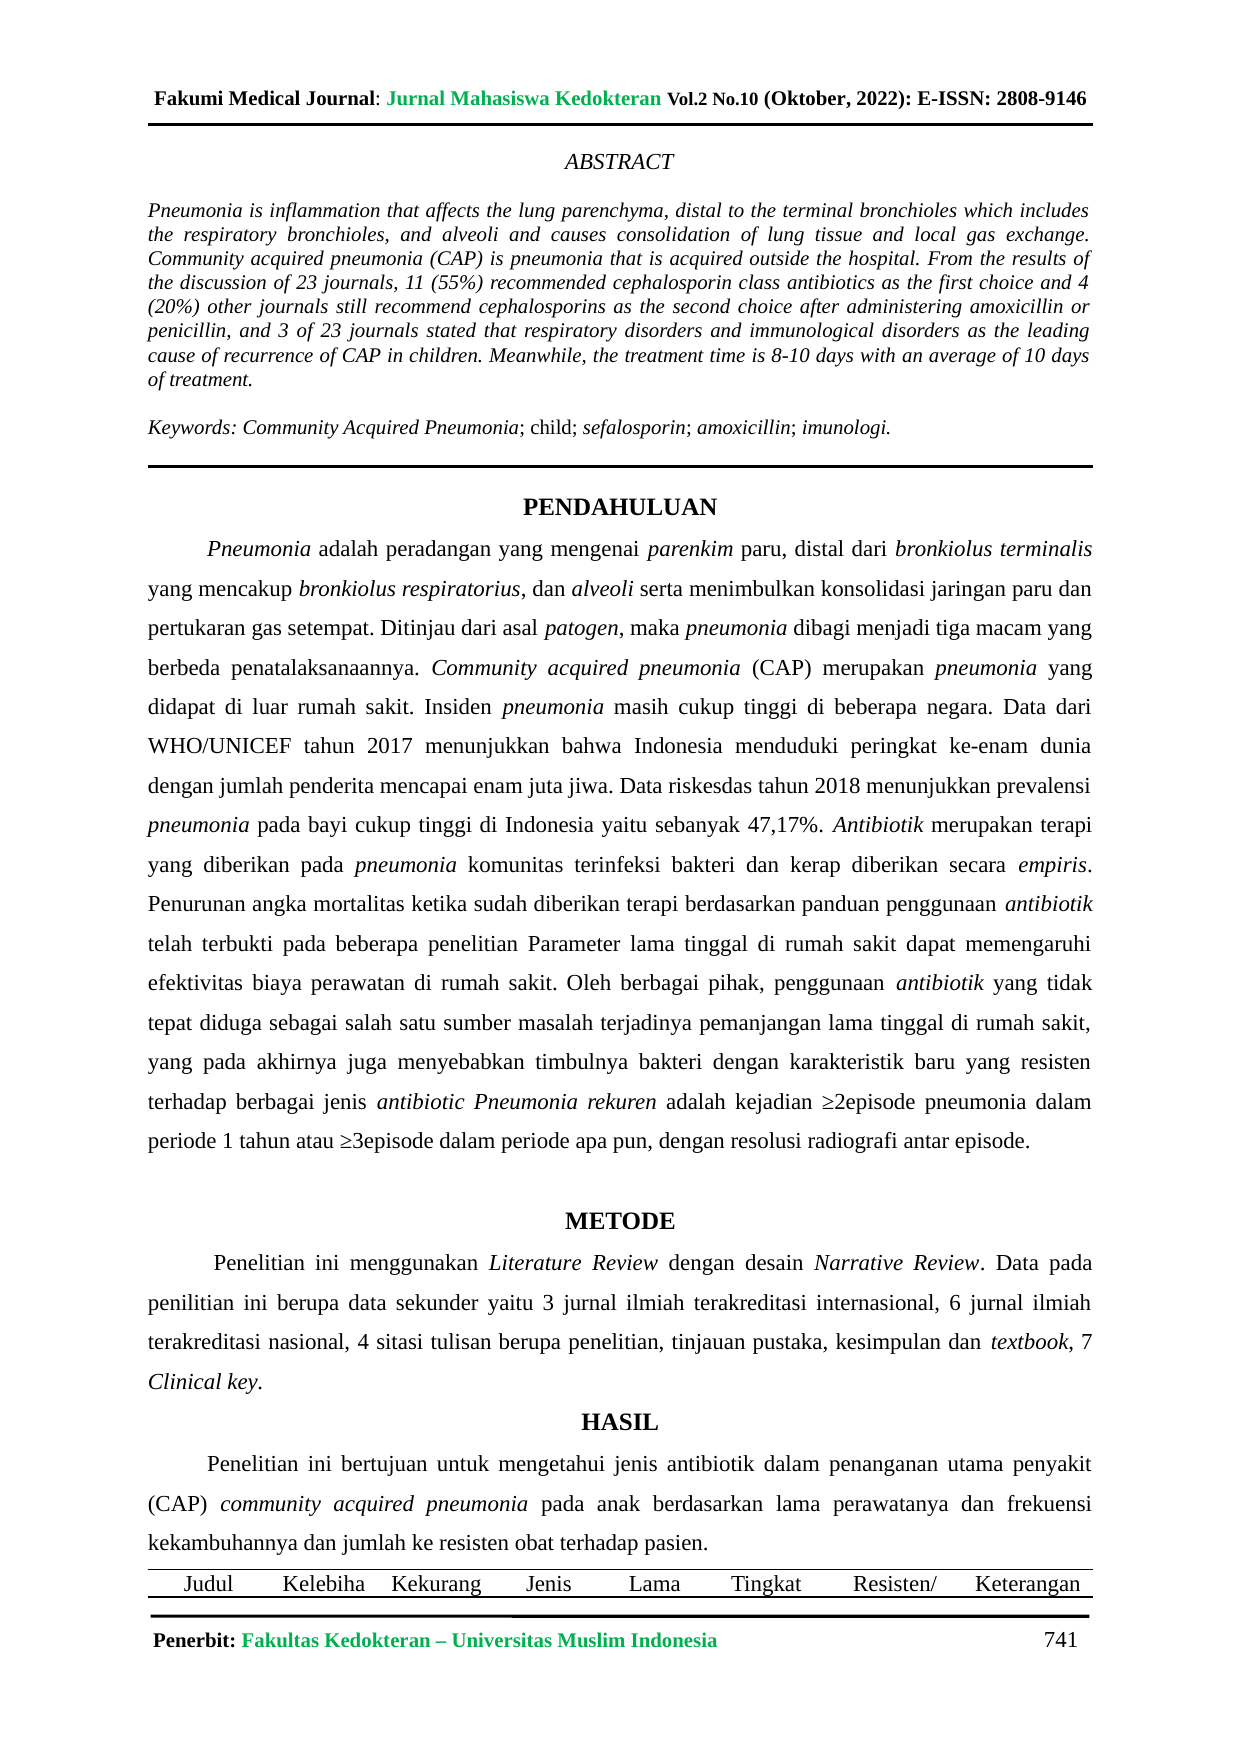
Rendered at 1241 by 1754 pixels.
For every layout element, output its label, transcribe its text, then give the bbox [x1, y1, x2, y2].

table_header Jenis Antibiotik [494, 1570, 604, 1596]
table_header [705, 1570, 827, 1596]
text Pneumonia adalah peradangan yang mengenai parenkim paru, distal dari bronkiolus terminalis yang mencakup bronkiolus respiratorius, dan alveoli serta menimbulkan konsolidasi jaringan paru dan pertukaran gas setempat. Ditinjau dari asal patogen, maka pneumonia dibagi menjadi tiga macam yang berbeda penatalaksanaannya. Community acquired pneumonia (CAP) merupakan pneumonia yang didapat di luar rumah sakit. Insiden pneumonia masih cukup tinggi di beberapa negara. Data dari WHO/UNICEF tahun 2017 menunjukkan bahwa Indonesia menduduki peringkat ke-enam dunia dengan jumlah penderita mencapai enam juta jiwa. Data riskesdas tahun 2018 menunjukkan prevalensi pneumonia pada bayi cukup tinggi di Indonesia yaitu sebanyak 47,17%. Antibiotik merupakan terapi yang diberikan pada pneumonia komunitas terinfeksi bakteri dan kerap diberikan secara empiris. Penurunan angka mortalitas ketika sudah diberikan terapi berdasarkan panduan penggunaan antibiotik telah terbukti pada beberapa penelitian Parameter lama tinggal di rumah sakit dapat memengaruhi efektivitas biaya perawatan di rumah sakit. Oleh berbagai pihak, penggunaan antibiotik yang tidak tepat diduga sebagai salah satu sumber masalah terjadinya pemanjangan lama tinggal di rumah sakit, yang pada akhirnya juga menyebabkan timbulnya bakteri dengan karakteristik baru yang resisten terhadap berbagai jenis antibiotic Pneumonia rekuren adalah kejadian ≥2episode pneumonia dalam periode 1 tahun atau ≥3episode dalam periode apa pun, dengan resolusi radiografi antar episode. [148, 535, 1093, 1154]
text Keywords: Community Acquired Pneumonia; child; sefalosporin; amoxicillin; imunologi. [148, 415, 1093, 439]
table_header Judul [148, 1570, 269, 1596]
list Penelitian ini menggunakan Literature Review dengan desain Narrative Review. Data pada penilitian ini berupa data sekunder yaitu 3 jurnal ilmiah terakreditasi internasional, 6 jurnal ilmiah terakreditasi nasional, 4 sitasi tulisan berupa penelitian, tinjauan pustaka, kesimpulan dan textbook, 7 Clinical key. [148, 1249, 1093, 1394]
text HASIL [148, 1407, 1093, 1436]
text Penelitian ini bertujuan untuk mengetahui jenis antibiotik dalam penanganan utama penyakit (CAP) community acquired pneumonia pada anak berdasarkan lama perawatanya dan frekuensi kekambuhannya dan jumlah ke resisten obat terhadap pasien. [148, 1451, 1093, 1556]
text Pneumonia is inflammation that affects the lung parenchyma, distal to the terminal bronchioles which includes the respiratory bronchioles, and alveoli and causes consolidation of lung tissue and local gas exchange. Community acquired pneumonia (CAP) is pneumonia that is acquired outside the hospital. From the results of the discussion of 23 journals, 11 (55%) recommended cephalosporin class antibiotics as the first choice and 4 (20%) other journals still recommend cephalosporins as the second choice after administering amoxicillin or penicillin, and 3 of 23 journals stated that respiratory disorders and immunological disorders as the leading cause of recurrence of CAP in children. Meanwhile, the treatment time is 8-10 days with an average of 10 days of treatment. [148, 198, 1093, 391]
text PENDAHULUAN [148, 492, 1093, 521]
table_header Kekurangan [379, 1570, 493, 1596]
text METODE [148, 1206, 1093, 1235]
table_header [963, 1570, 1093, 1596]
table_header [827, 1570, 963, 1596]
table_header Lama Perawatan [604, 1570, 705, 1596]
text ABSTRACT [148, 148, 1093, 174]
table_header Kelebihan [269, 1570, 379, 1596]
